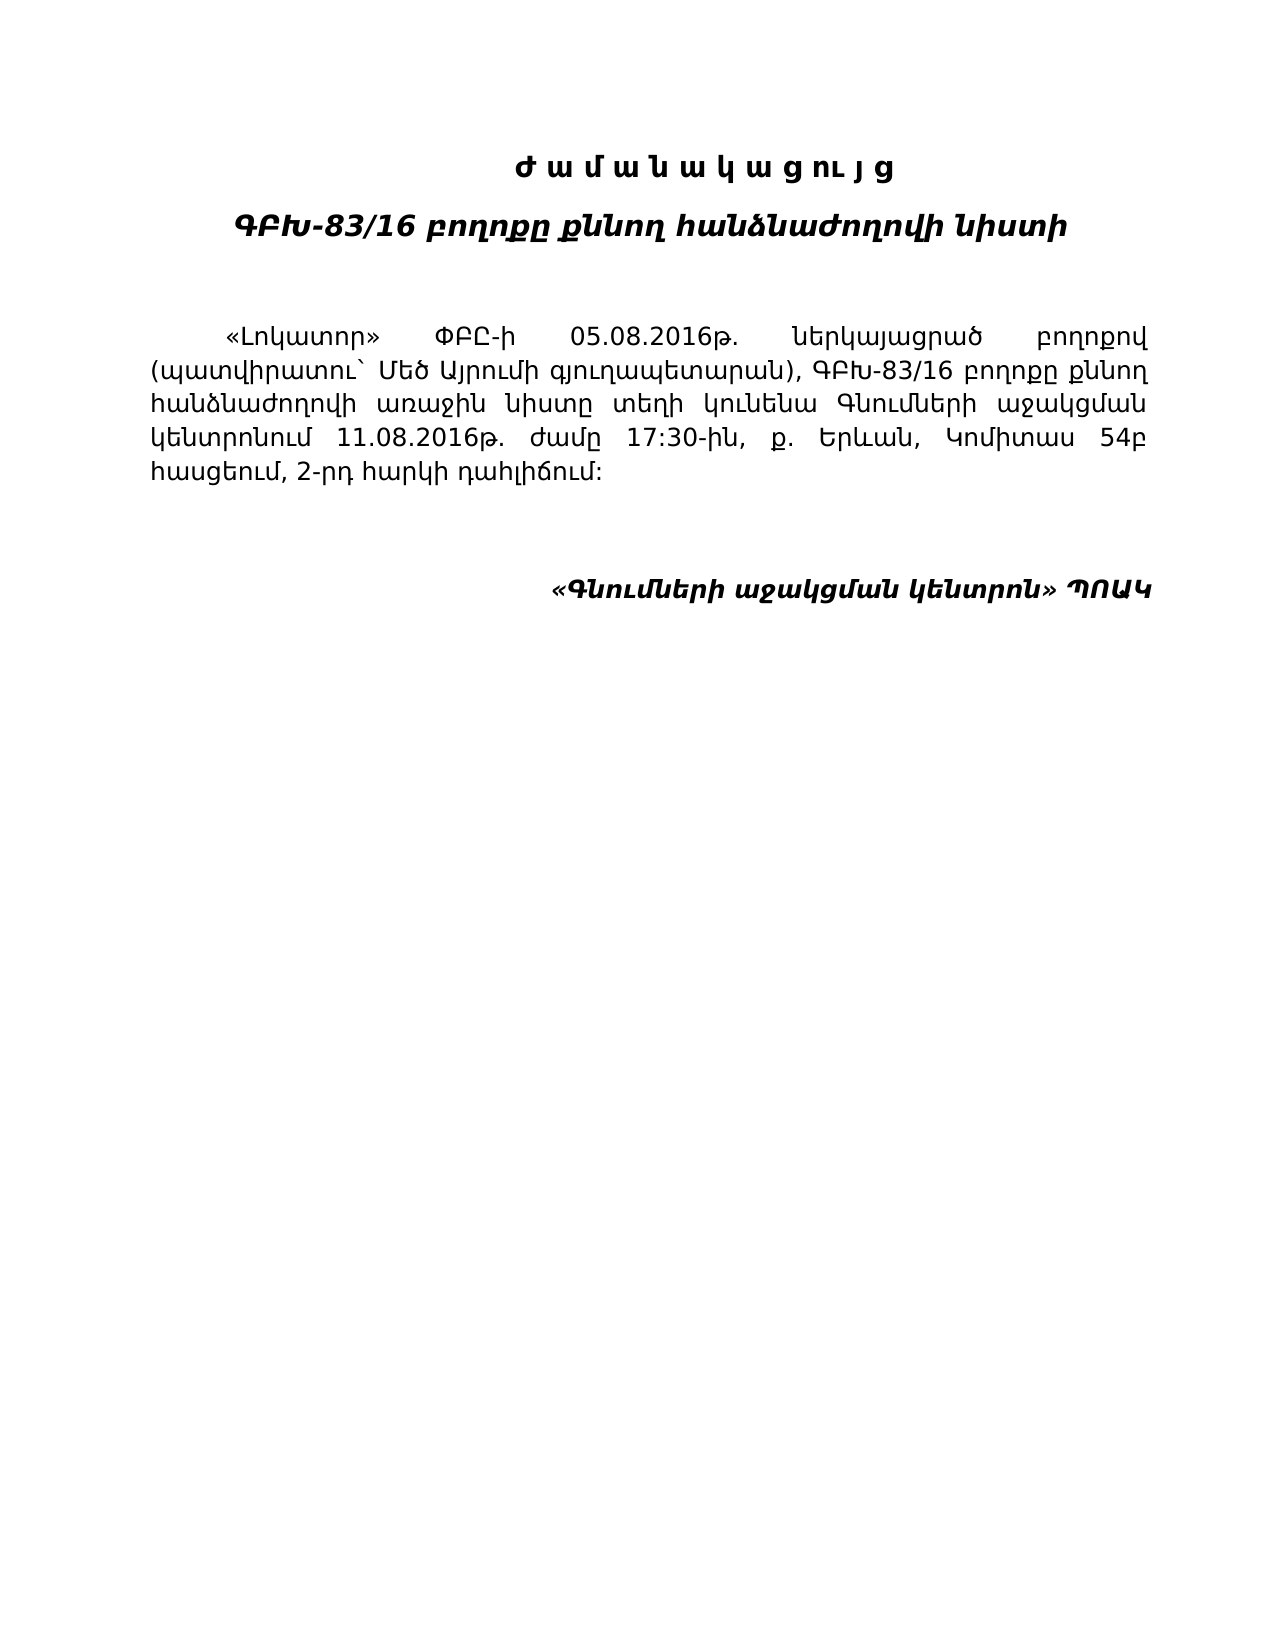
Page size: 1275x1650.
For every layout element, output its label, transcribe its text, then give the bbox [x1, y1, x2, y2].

text «Լոկատոր» ՓԲԸ-ի 05.08.2016թ. ներկայացրած բողոքով (պատվիրատու` Մեծ Այրումի գյուղապետարան), ԳԲԽ-83/16 բողոքը քննող հանձնաժողովի առաջին նիստը տեղի կունենա Գնումների աջակցման կենտրոնում 11.08.2016թ. ժամը 17:30-ին, ք. Երևան, Կոմիտաս 54բ հասցեում, 2-րդ հարկի դահլիճում: [150, 323, 1148, 486]
text ԳԲԽ-83/16 բողոքը քննող հանձնաժողովի նիստի [150, 210, 1153, 244]
text Ժ ա մ ա ն ա կ ա ց ու յ ց [150, 150, 1153, 184]
text «Գնումների աջակցման կենտրոն» ՊՈԱԿ [150, 576, 1153, 605]
